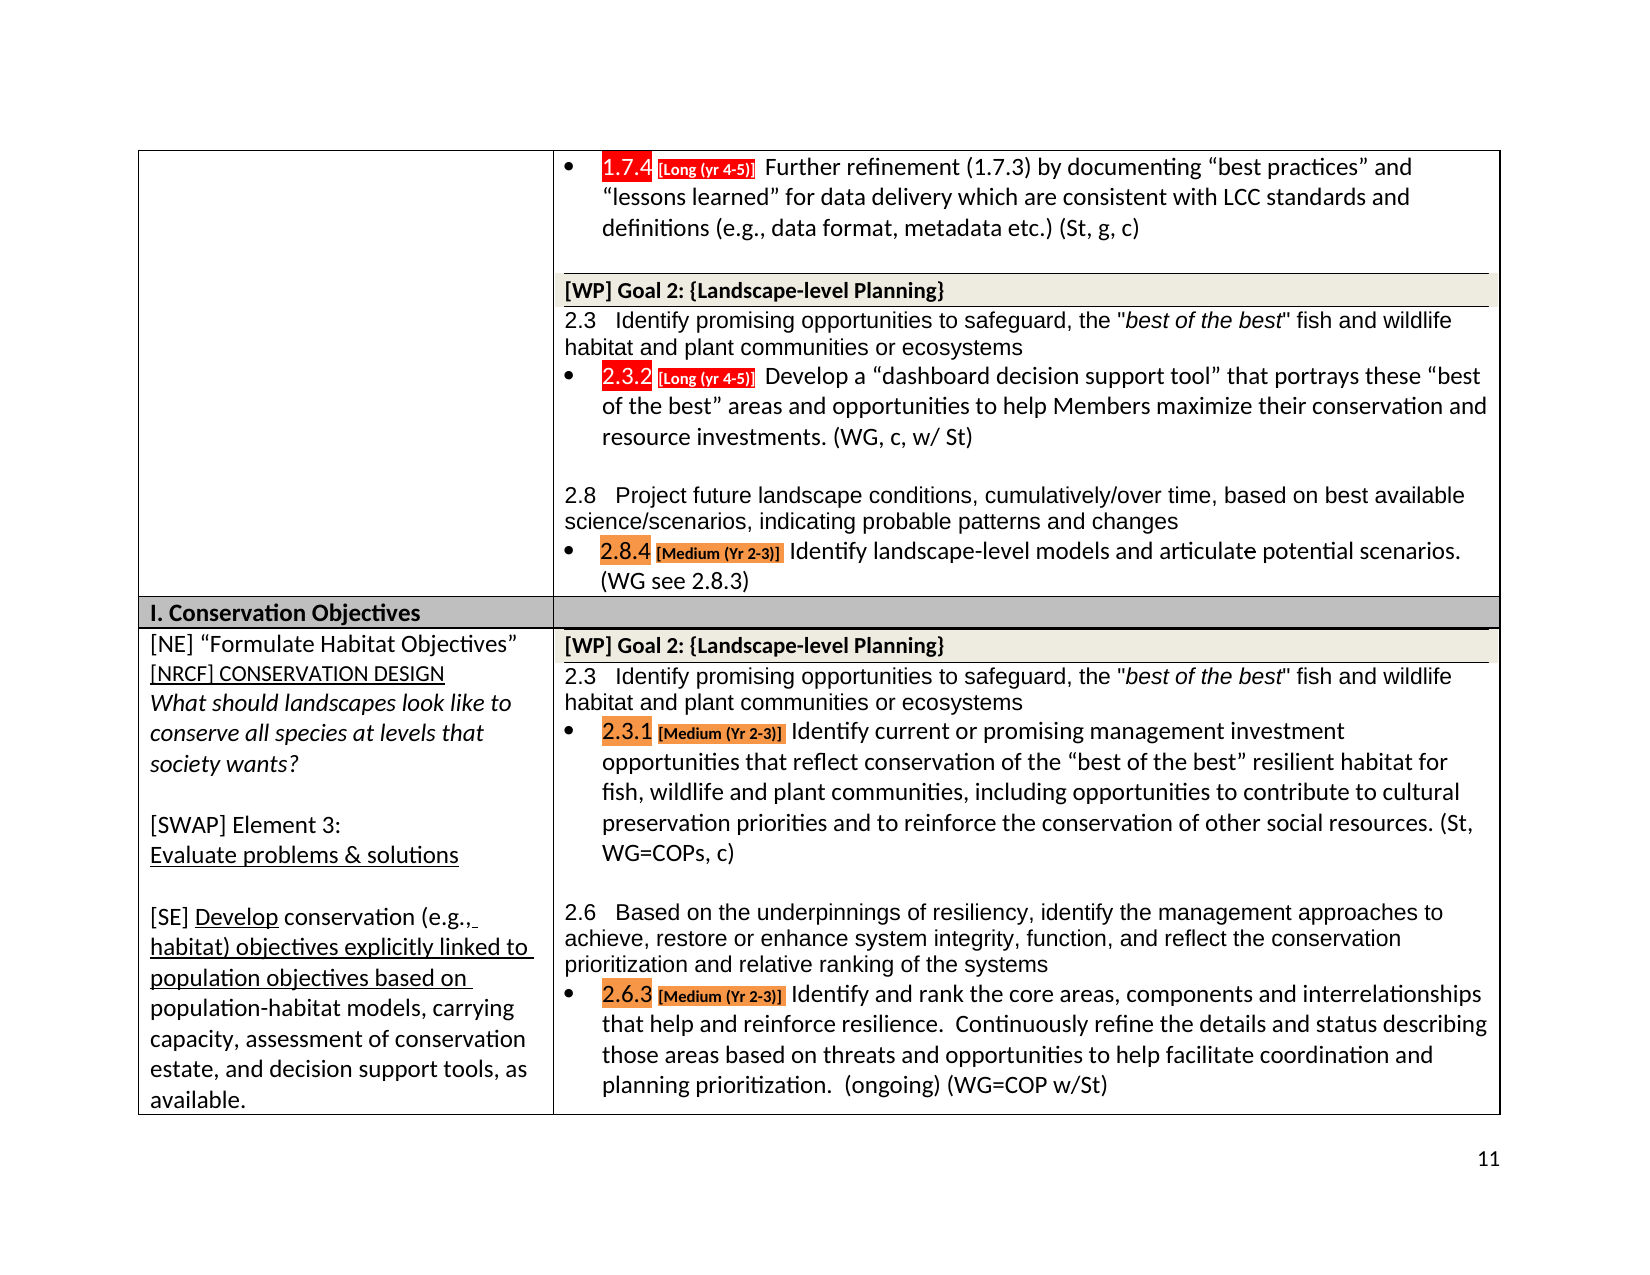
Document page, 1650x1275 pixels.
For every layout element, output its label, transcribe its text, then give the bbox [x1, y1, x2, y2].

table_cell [554, 629, 1499, 1114]
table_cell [554, 151, 1499, 596]
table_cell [139, 629, 553, 1114]
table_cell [139, 151, 553, 596]
table_cell [554, 597, 1499, 627]
table_cell I. Conservation Objectives [139, 597, 553, 627]
